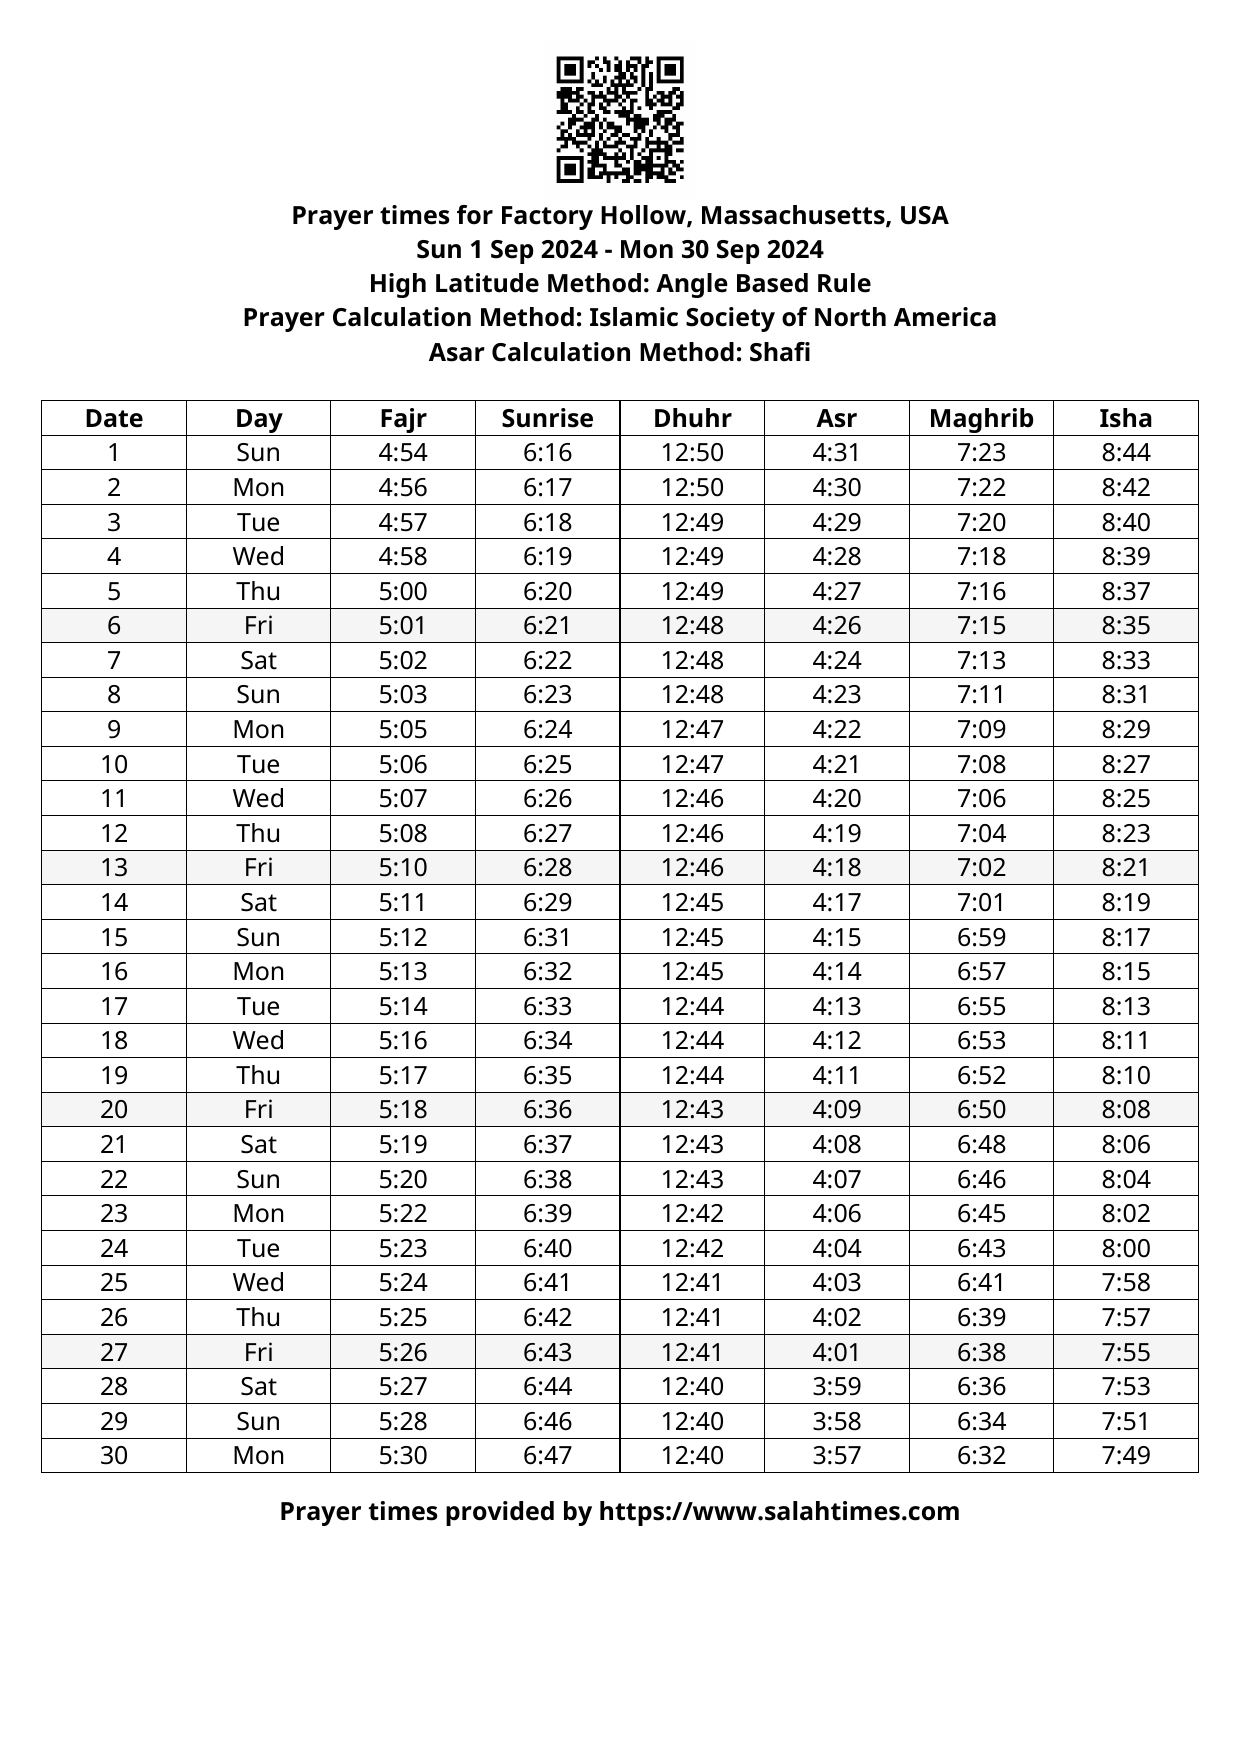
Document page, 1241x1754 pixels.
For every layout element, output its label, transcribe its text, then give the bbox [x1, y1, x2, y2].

table_cell 6:46 [476, 1404, 619, 1437]
table_cell 12:47 [621, 747, 764, 780]
text Prayer times for Factory Hollow, Massachusetts, USA [42, 198, 1198, 232]
table_cell 7:16 [910, 574, 1053, 607]
table_cell 12:46 [621, 851, 764, 884]
table_cell Thu [187, 1058, 330, 1092]
table_cell Thu [187, 816, 330, 849]
table_cell 12:48 [621, 643, 764, 677]
table_cell 27 [42, 1335, 186, 1368]
table_cell 6:22 [476, 643, 619, 677]
table_cell 6:35 [476, 1058, 619, 1092]
table_cell 5:13 [331, 954, 475, 988]
table_cell 25 [42, 1266, 186, 1299]
table_cell 5:01 [331, 609, 475, 642]
table_cell 6:21 [476, 609, 619, 642]
table_cell 5:26 [331, 1335, 475, 1368]
table_cell 6:40 [476, 1231, 619, 1264]
table_cell 8:29 [1054, 712, 1198, 746]
table_cell 7:06 [910, 781, 1053, 815]
table_cell 8:04 [1054, 1162, 1198, 1195]
table_cell 7:11 [910, 678, 1053, 711]
table_cell 5:02 [331, 643, 475, 677]
table_cell 4:31 [765, 436, 909, 469]
table_cell 3:57 [765, 1439, 909, 1472]
table_cell 4:03 [765, 1266, 909, 1299]
table_cell 6:19 [476, 539, 619, 573]
table_cell 12:45 [621, 885, 764, 919]
table_cell 6:55 [910, 989, 1053, 1022]
picture [542, 41, 699, 198]
table_cell 4:30 [765, 470, 909, 504]
table_cell 8:11 [1054, 1024, 1198, 1057]
table_cell 11 [42, 781, 186, 815]
table_cell 2 [42, 470, 186, 504]
text Asar Calculation Method: Shafi [42, 334, 1198, 368]
table_cell 18 [42, 1024, 186, 1057]
table_cell 6:34 [476, 1024, 619, 1057]
table_cell 5:28 [331, 1404, 475, 1437]
table_cell Mon [187, 470, 330, 504]
table_cell 24 [42, 1231, 186, 1264]
table_cell Sat [187, 1369, 330, 1403]
table_cell 12:40 [621, 1369, 764, 1403]
table_cell Tue [187, 747, 330, 780]
table_cell 4:15 [765, 920, 909, 953]
table_cell 4:01 [765, 1335, 909, 1368]
table_cell 4:17 [765, 885, 909, 919]
table_cell 23 [42, 1196, 186, 1230]
table_cell 13 [42, 851, 186, 884]
table_cell 6:36 [910, 1369, 1053, 1403]
table_cell 4 [42, 539, 186, 573]
table_cell 12:40 [621, 1404, 764, 1437]
table_cell Sat [187, 1127, 330, 1161]
table_cell 6:33 [476, 989, 619, 1022]
table_cell 8:02 [1054, 1196, 1198, 1230]
table_cell 12:42 [621, 1196, 764, 1230]
table_cell 4:19 [765, 816, 909, 849]
table_cell 6:44 [476, 1369, 619, 1403]
table_cell 12:47 [621, 712, 764, 746]
table_cell 12:43 [621, 1162, 764, 1195]
table_cell Sun [187, 436, 330, 469]
table_header Dhuhr [621, 401, 764, 434]
table_cell 12:49 [621, 505, 764, 538]
table_cell 5:30 [331, 1439, 475, 1472]
table_cell 12:42 [621, 1231, 764, 1264]
table_cell 5:05 [331, 712, 475, 746]
table_cell 5:17 [331, 1058, 475, 1092]
table_cell 12:44 [621, 1024, 764, 1057]
table_cell 12:44 [621, 989, 764, 1022]
table_cell 12:40 [621, 1439, 764, 1472]
table_cell 4:22 [765, 712, 909, 746]
table_cell 6:37 [476, 1127, 619, 1161]
table_cell 5:25 [331, 1300, 475, 1334]
table_cell 7:13 [910, 643, 1053, 677]
table_cell 8 [42, 678, 186, 711]
table_cell 12:48 [621, 609, 764, 642]
table_cell 28 [42, 1369, 186, 1403]
table_cell 5:20 [331, 1162, 475, 1195]
table_cell 5:11 [331, 885, 475, 919]
table_cell 12:41 [621, 1300, 764, 1334]
table_cell Sat [187, 885, 330, 919]
table_header Day [187, 401, 330, 434]
table_cell 6:24 [476, 712, 619, 746]
table_cell Mon [187, 712, 330, 746]
table_cell 8:06 [1054, 1127, 1198, 1161]
table_cell 3:59 [765, 1369, 909, 1403]
table_header Sunrise [476, 401, 619, 434]
table_cell 30 [42, 1439, 186, 1472]
table_cell 5:19 [331, 1127, 475, 1161]
table_cell 5:07 [331, 781, 475, 815]
table_cell 12:41 [621, 1335, 764, 1368]
table_cell 29 [42, 1404, 186, 1437]
table_cell 12:50 [621, 436, 764, 469]
table_cell 6:26 [476, 781, 619, 815]
table_cell Fri [187, 851, 330, 884]
table_cell 5:06 [331, 747, 475, 780]
table_cell 8:17 [1054, 920, 1198, 953]
table_cell 7:18 [910, 539, 1053, 573]
table_cell 6:29 [476, 885, 619, 919]
table_cell 7 [42, 643, 186, 677]
table_cell 8:33 [1054, 643, 1198, 677]
table_cell 12:49 [621, 539, 764, 573]
table_cell Sun [187, 1404, 330, 1437]
table_cell Mon [187, 954, 330, 988]
table_cell 6:43 [910, 1231, 1053, 1264]
table_cell 14 [42, 885, 186, 919]
table_cell 15 [42, 920, 186, 953]
table_cell 5:24 [331, 1266, 475, 1299]
table_cell Sat [187, 643, 330, 677]
table_cell 4:56 [331, 470, 475, 504]
table_header Maghrib [910, 401, 1053, 434]
table_cell 6:45 [910, 1196, 1053, 1230]
table_cell 7:51 [1054, 1404, 1198, 1437]
table_cell Thu [187, 574, 330, 607]
table_cell 12:43 [621, 1127, 764, 1161]
table_cell 6:57 [910, 954, 1053, 988]
table_cell 12:46 [621, 781, 764, 815]
table_cell Mon [187, 1196, 330, 1230]
table_cell 12:45 [621, 954, 764, 988]
table_cell 6:38 [476, 1162, 619, 1195]
table_cell 5:22 [331, 1196, 475, 1230]
table_cell 8:39 [1054, 539, 1198, 573]
table_cell 4:57 [331, 505, 475, 538]
table_cell 8:40 [1054, 505, 1198, 538]
table_cell 4:13 [765, 989, 909, 1022]
table_cell 6:47 [476, 1439, 619, 1472]
table_cell 7:55 [1054, 1335, 1198, 1368]
table_cell 8:10 [1054, 1058, 1198, 1092]
table_cell 6:39 [910, 1300, 1053, 1334]
table_cell 6:32 [910, 1439, 1053, 1472]
table_cell 5:27 [331, 1369, 475, 1403]
table_cell 8:37 [1054, 574, 1198, 607]
table_cell 12:44 [621, 1058, 764, 1092]
table_cell 6:43 [476, 1335, 619, 1368]
table_cell 16 [42, 954, 186, 988]
table_cell 8:13 [1054, 989, 1198, 1022]
text Prayer times provided by https://www.salahtimes.com [42, 1494, 1198, 1528]
table_cell 4:14 [765, 954, 909, 988]
table_cell 8:25 [1054, 781, 1198, 815]
table_cell 4:27 [765, 574, 909, 607]
table_cell 4:28 [765, 539, 909, 573]
table_cell 6:18 [476, 505, 619, 538]
table_cell 6:23 [476, 678, 619, 711]
table_cell 4:02 [765, 1300, 909, 1334]
table_cell 4:20 [765, 781, 909, 815]
table_cell 12:50 [621, 470, 764, 504]
table_cell 5:16 [331, 1024, 475, 1057]
table_cell 6 [42, 609, 186, 642]
table_cell 7:57 [1054, 1300, 1198, 1334]
table_cell 8:27 [1054, 747, 1198, 780]
table_cell 7:08 [910, 747, 1053, 780]
table_cell 9 [42, 712, 186, 746]
table_cell 21 [42, 1127, 186, 1161]
table_cell 8:35 [1054, 609, 1198, 642]
table_cell Mon [187, 1439, 330, 1472]
table_cell 5:08 [331, 816, 475, 849]
table_cell Sun [187, 1162, 330, 1195]
table_cell 7:49 [1054, 1439, 1198, 1472]
table_cell 6:17 [476, 470, 619, 504]
table_cell 6:41 [910, 1266, 1053, 1299]
table_cell 6:38 [910, 1335, 1053, 1368]
table_cell 6:27 [476, 816, 619, 849]
table_cell Fri [187, 1093, 330, 1126]
table_cell Wed [187, 1266, 330, 1299]
table_cell 22 [42, 1162, 186, 1195]
table_cell 8:23 [1054, 816, 1198, 849]
table_cell 7:02 [910, 851, 1053, 884]
table_cell Wed [187, 781, 330, 815]
table_cell 8:42 [1054, 470, 1198, 504]
table_cell 7:58 [1054, 1266, 1198, 1299]
text High Latitude Method: Angle Based Rule [42, 266, 1198, 300]
table_cell 4:06 [765, 1196, 909, 1230]
table_cell 6:41 [476, 1266, 619, 1299]
table_header Isha [1054, 401, 1198, 434]
table_cell 7:04 [910, 816, 1053, 849]
table_cell 4:58 [331, 539, 475, 573]
table_cell 6:36 [476, 1093, 619, 1126]
table_cell 17 [42, 989, 186, 1022]
table_cell 12 [42, 816, 186, 849]
table_cell 6:25 [476, 747, 619, 780]
table_cell 5:18 [331, 1093, 475, 1126]
table_cell 7:22 [910, 470, 1053, 504]
table_cell 26 [42, 1300, 186, 1334]
table_cell 8:19 [1054, 885, 1198, 919]
table_cell Tue [187, 989, 330, 1022]
table_header Date [42, 401, 186, 434]
table_cell 6:42 [476, 1300, 619, 1334]
table_cell 4:24 [765, 643, 909, 677]
table_cell Sun [187, 678, 330, 711]
table_cell Wed [187, 539, 330, 573]
table_cell 6:48 [910, 1127, 1053, 1161]
table_cell 4:18 [765, 851, 909, 884]
table_cell Tue [187, 1231, 330, 1264]
table_cell 6:39 [476, 1196, 619, 1230]
table_cell 4:04 [765, 1231, 909, 1264]
table_cell 4:11 [765, 1058, 909, 1092]
table_cell 20 [42, 1093, 186, 1126]
table_cell 6:28 [476, 851, 619, 884]
table_cell 6:46 [910, 1162, 1053, 1195]
table_cell Fri [187, 609, 330, 642]
table_cell 5:10 [331, 851, 475, 884]
table_cell 8:15 [1054, 954, 1198, 988]
table_cell 1 [42, 436, 186, 469]
table_cell 3 [42, 505, 186, 538]
table_cell 10 [42, 747, 186, 780]
table_cell 7:01 [910, 885, 1053, 919]
table_cell 5 [42, 574, 186, 607]
table_cell 6:52 [910, 1058, 1053, 1092]
text Sun 1 Sep 2024 - Mon 30 Sep 2024 [42, 232, 1198, 266]
table_cell 12:41 [621, 1266, 764, 1299]
table_cell 12:49 [621, 574, 764, 607]
table_cell 7:09 [910, 712, 1053, 746]
table_cell 6:20 [476, 574, 619, 607]
text Prayer Calculation Method: Islamic Society of North America [42, 300, 1198, 334]
table_cell 6:31 [476, 920, 619, 953]
table_cell 5:12 [331, 920, 475, 953]
table_cell 4:21 [765, 747, 909, 780]
table_cell 12:46 [621, 816, 764, 849]
table_cell 4:54 [331, 436, 475, 469]
table_cell 4:09 [765, 1093, 909, 1126]
table_header Fajr [331, 401, 475, 434]
table_cell 5:23 [331, 1231, 475, 1264]
table_cell 3:58 [765, 1404, 909, 1437]
table_cell Sun [187, 920, 330, 953]
table_cell 7:15 [910, 609, 1053, 642]
table_cell 4:29 [765, 505, 909, 538]
table_cell 6:59 [910, 920, 1053, 953]
table_cell 6:16 [476, 436, 619, 469]
table_cell 6:32 [476, 954, 619, 988]
table_cell 6:34 [910, 1404, 1053, 1437]
table_cell 4:26 [765, 609, 909, 642]
table_cell 5:03 [331, 678, 475, 711]
table_cell 12:43 [621, 1093, 764, 1126]
table_cell Thu [187, 1300, 330, 1334]
table_cell 6:50 [910, 1093, 1053, 1126]
table_cell Tue [187, 505, 330, 538]
table_cell 12:45 [621, 920, 764, 953]
table_cell 7:53 [1054, 1369, 1198, 1403]
table_cell 8:44 [1054, 436, 1198, 469]
table_cell 4:08 [765, 1127, 909, 1161]
table_cell 4:12 [765, 1024, 909, 1057]
table_cell 8:00 [1054, 1231, 1198, 1264]
table_cell 6:53 [910, 1024, 1053, 1057]
table_cell Fri [187, 1335, 330, 1368]
table_cell 4:23 [765, 678, 909, 711]
table_cell 7:23 [910, 436, 1053, 469]
table_cell 19 [42, 1058, 186, 1092]
table_header Asr [765, 401, 909, 434]
table_cell 8:08 [1054, 1093, 1198, 1126]
table_cell 12:48 [621, 678, 764, 711]
table_cell 8:21 [1054, 851, 1198, 884]
table_cell 4:07 [765, 1162, 909, 1195]
table_cell 7:20 [910, 505, 1053, 538]
table_cell Wed [187, 1024, 330, 1057]
table_cell 5:00 [331, 574, 475, 607]
table_cell 5:14 [331, 989, 475, 1022]
table_cell 8:31 [1054, 678, 1198, 711]
